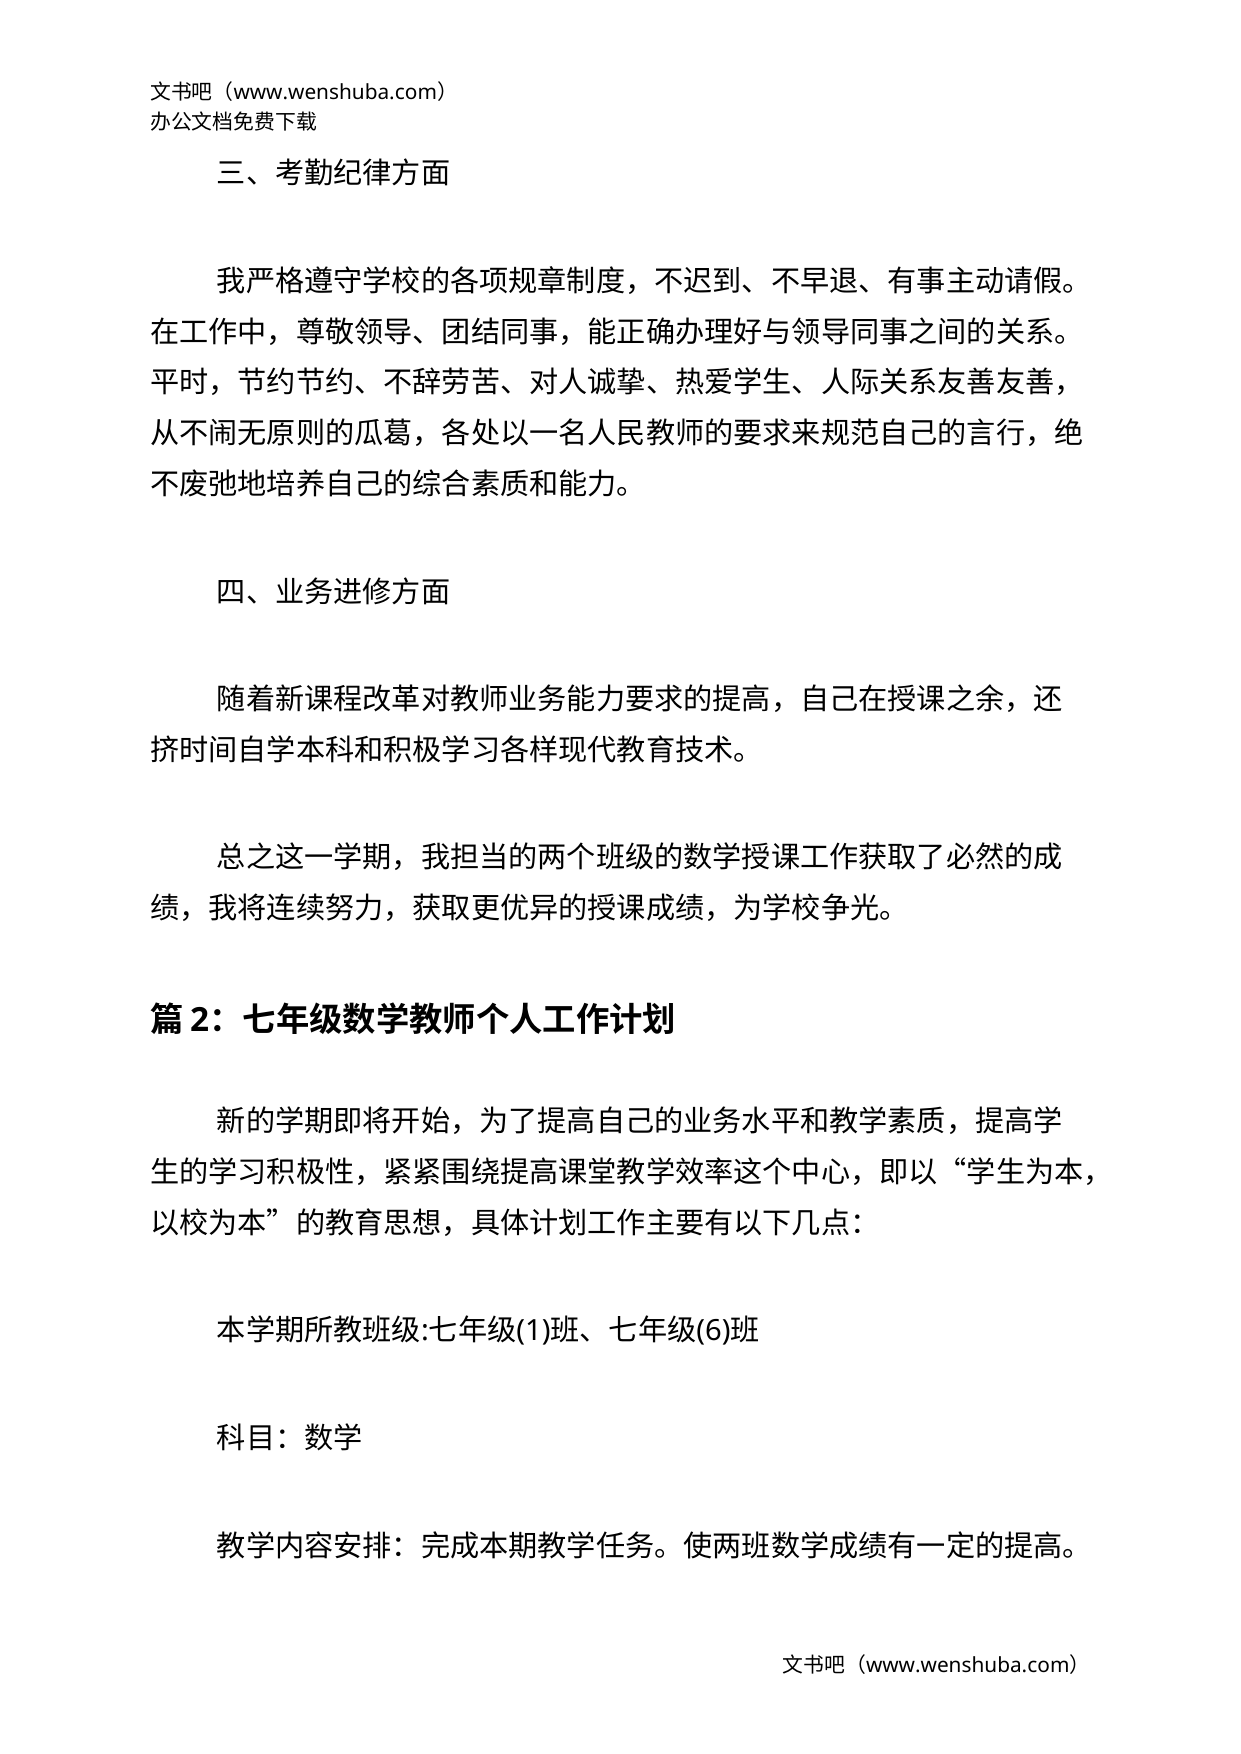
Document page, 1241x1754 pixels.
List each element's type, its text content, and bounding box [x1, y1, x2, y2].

text 科目：数学 [150, 1414, 1090, 1457]
text 教学内容安排：完成本期教学任务。使两班数学成绩有一定的提高。 [150, 1522, 1090, 1564]
text 随着新课程改革对教师业务能力要求的提高，自己在授课之余，还挤时间自学本科和积极学习各样现代教育技术。 [150, 676, 1090, 769]
text 新的学期即将开始，为了提高自己的业务水平和教学素质，提高学生的学习积极性，紧紧围绕提高课堂教学效率这个中心，即以“学生为本，以校为本”的教育思想，具体计划工作主要有以下几点： [150, 1098, 1090, 1241]
text 四、业务进修方面 [150, 568, 1090, 610]
text 篇2：七年级数学教师个人工作计划 [150, 992, 1090, 1041]
text 总之这一学期，我担当的两个班级的数学授课工作获取了必然的成绩，我将连续努力，获取更优异的授课成绩，为学校争光。 [150, 834, 1090, 927]
text 我严格遵守学校的各项规章制度，不迟到、不早退、有事主动请假。在工作中，尊敬领导、团结同事，能正确办理好与领导同事之间的关系。平时，节约节约、不辞劳苦、对人诚挚、热爱学生、人际关系友善友善，从不闹无原则的瓜葛，各处以一名人民教师的要求来规范自己的言行，绝不废弛地培养自己的综合素质和能力。 [150, 258, 1090, 503]
text 本学期所教班级:七年级(1)班、七年级(6)班 [150, 1307, 1090, 1349]
text 三、考勤纪律方面 [150, 150, 1090, 192]
